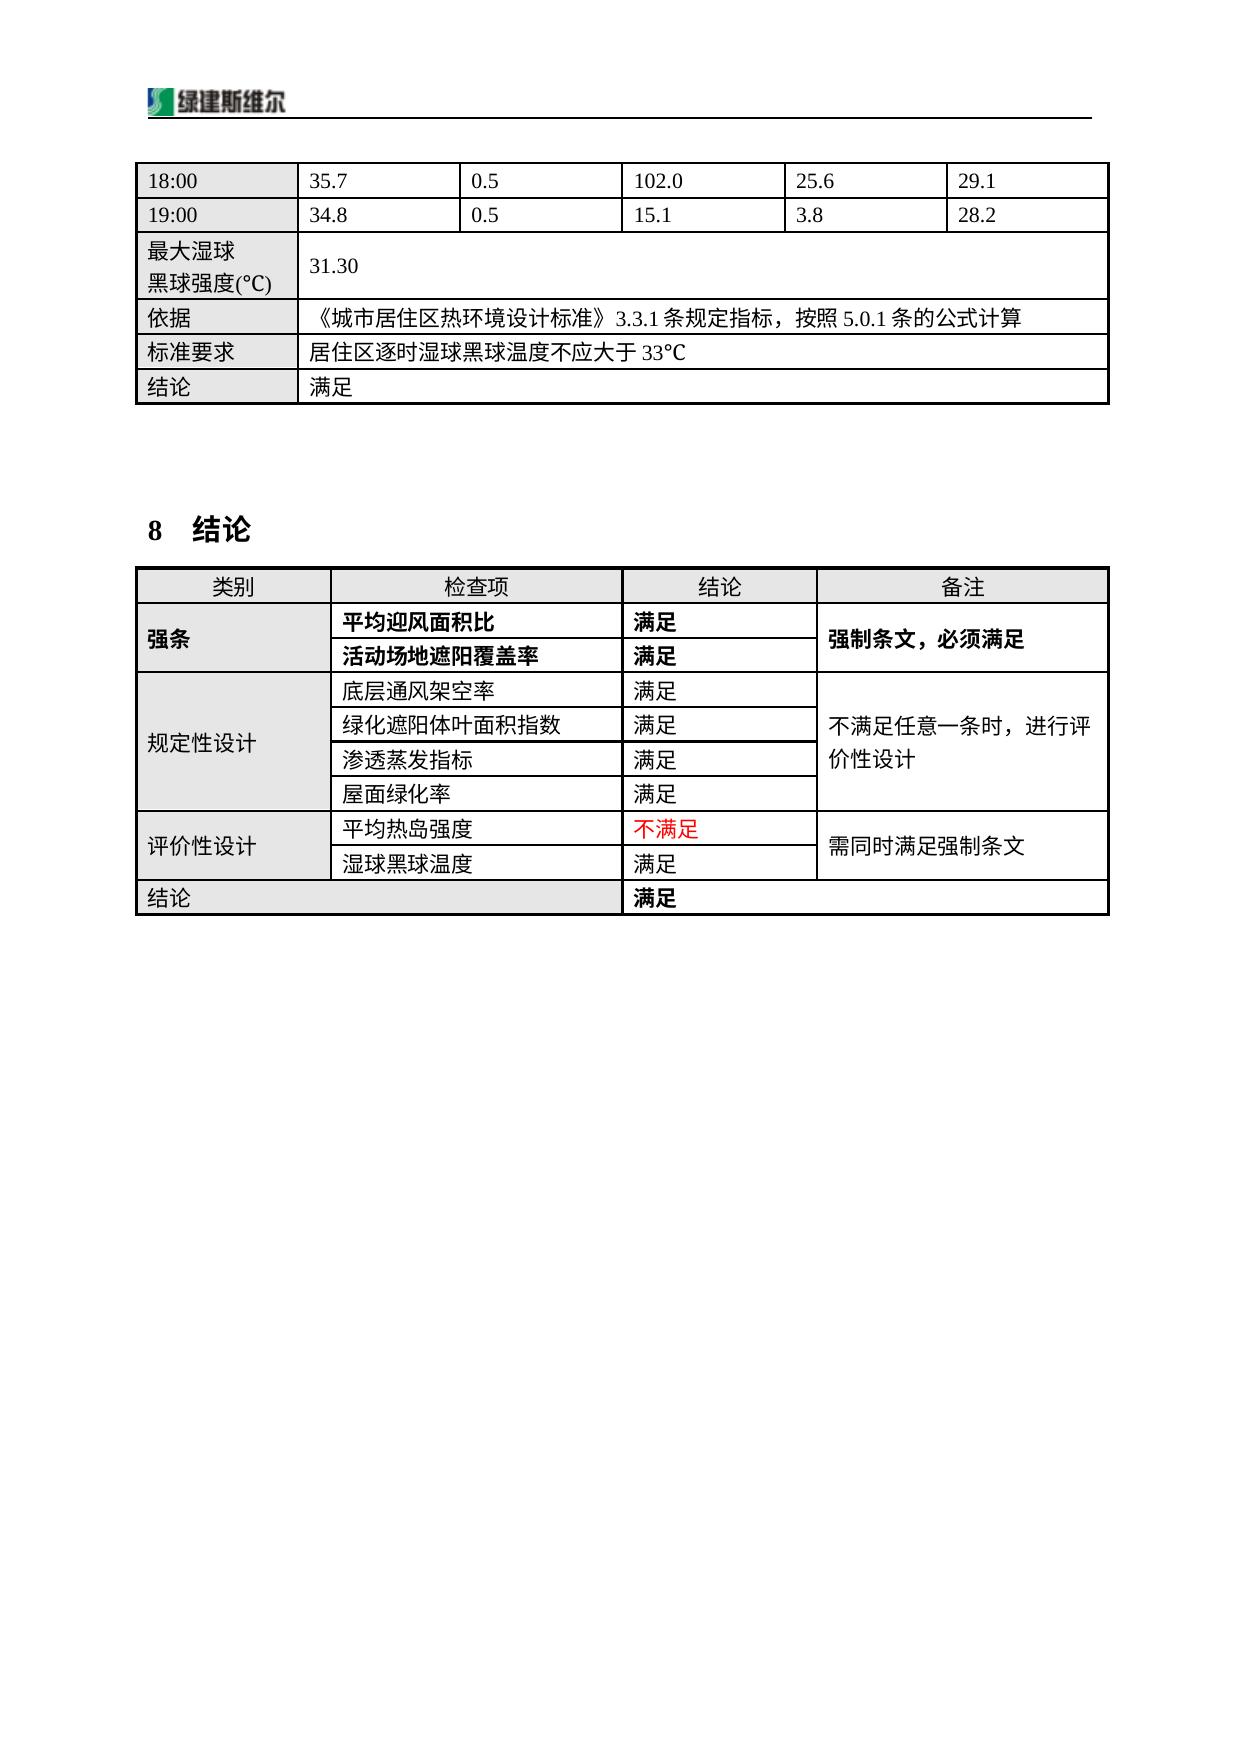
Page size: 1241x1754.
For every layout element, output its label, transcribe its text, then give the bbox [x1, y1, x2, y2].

table_cell 19:00 [138, 199, 297, 231]
table_cell 评价性设计 [138, 812, 330, 879]
table_cell 依据 [138, 300, 297, 333]
table_cell 34.8 [299, 199, 459, 231]
table_cell 31.30 [299, 233, 1107, 298]
table_cell 满足 [624, 639, 816, 671]
table_cell 规定性设计 [138, 673, 330, 809]
table_cell 满足 [624, 708, 816, 740]
subtitle 结论 [148, 495, 1092, 560]
table_cell 35.7 [299, 164, 459, 197]
table_cell 0.5 [461, 164, 621, 197]
table_cell 0.5 [461, 199, 621, 231]
table_cell 平均热岛强度 [332, 812, 621, 844]
table_cell 满足 [624, 604, 816, 637]
table_cell 满足 [624, 743, 816, 775]
table_cell 标准要求 [138, 335, 297, 367]
table_cell 底层通风架空率 [332, 673, 621, 706]
table_cell 屋面绿化率 [332, 777, 621, 809]
table_header 类别 [138, 570, 330, 602]
table_cell 居住区逐时湿球黑球温度不应大于33℃ [299, 335, 1107, 367]
table_cell 满足 [624, 881, 1107, 913]
table_header 结论 [624, 570, 816, 602]
picture [147, 88, 289, 116]
table_cell 活动场地遮阳覆盖率 [332, 639, 621, 671]
table_cell 不满足任意一条时，进行评价性设计 [818, 673, 1107, 809]
table_cell 满足 [624, 846, 816, 879]
table_cell 湿球黑球温度 [332, 846, 621, 879]
table_cell 不满足 [624, 812, 816, 844]
table_cell 强制条文，必须满足 [818, 604, 1107, 671]
table_cell 满足 [624, 777, 816, 809]
table_cell 绿化遮阳体叶面积指数 [332, 708, 621, 740]
table_cell 29.1 [948, 164, 1107, 197]
table_cell 满足 [299, 370, 1107, 402]
table_cell 渗透蒸发指标 [332, 743, 621, 775]
table_cell 最大湿球 黑球强度(℃) [138, 233, 297, 298]
table_cell 28.2 [948, 199, 1107, 231]
table_header 检查项 [332, 570, 621, 602]
table_cell 满足 [624, 673, 816, 706]
table_cell 结论 [138, 370, 297, 402]
table_header 备注 [818, 570, 1107, 602]
table_cell 25.6 [786, 164, 946, 197]
table_cell 强条 [138, 604, 330, 671]
table_cell 平均迎风面积比 [332, 604, 621, 637]
table_cell 结论 [138, 881, 621, 913]
table_cell 18:00 [138, 164, 297, 197]
table_cell 15.1 [623, 199, 784, 231]
table_cell 102.0 [623, 164, 784, 197]
table_cell 3.8 [786, 199, 946, 231]
table_cell 《城市居住区热环境设计标准》3.3.1条规定指标，按照5.0.1条的公式计算 [299, 300, 1107, 333]
table_cell 需同时满足强制条文 [818, 812, 1107, 879]
